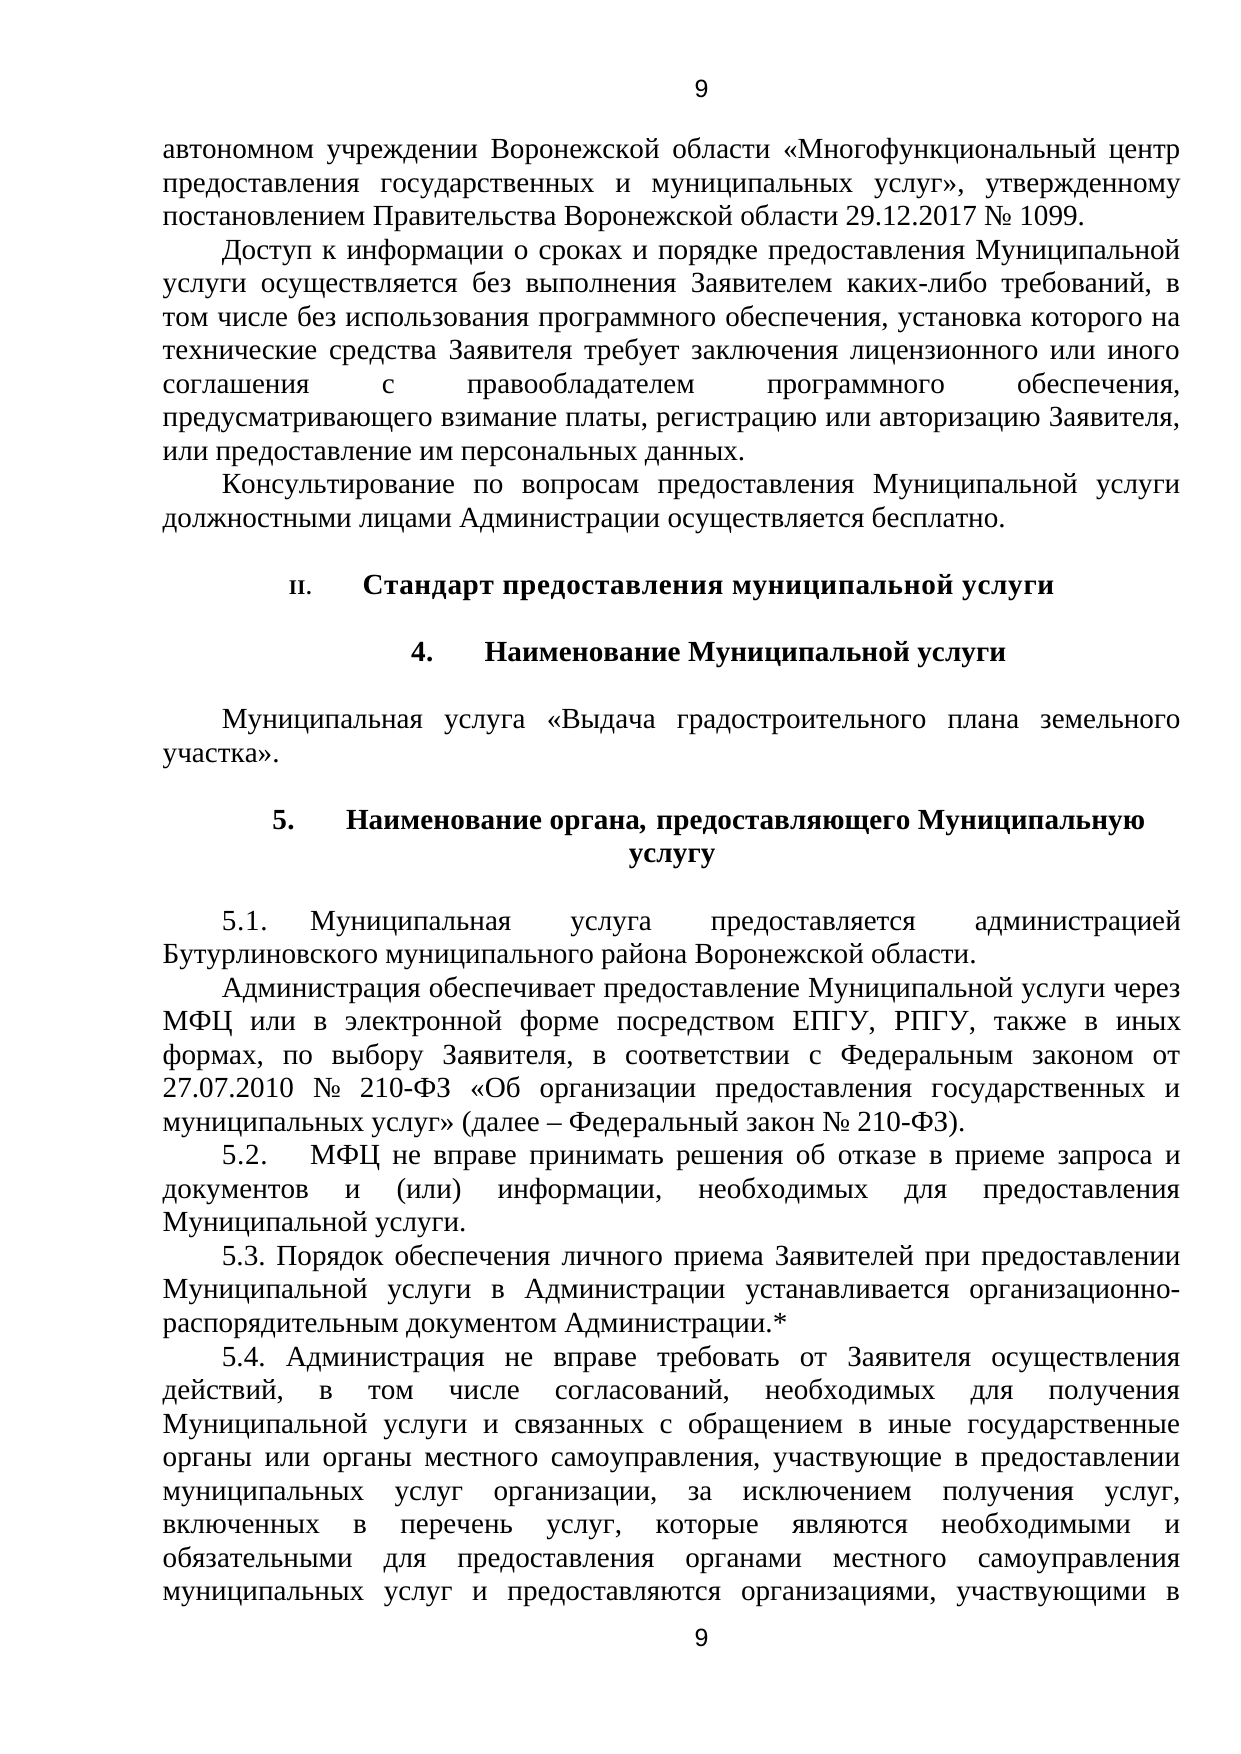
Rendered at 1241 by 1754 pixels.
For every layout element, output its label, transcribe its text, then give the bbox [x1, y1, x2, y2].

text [162, 1339, 1181, 1607]
list МФЦ не вправе принимать решения об отказе в приеме запроса и документов и (или) информации, необходимых для предоставления Муниципальной услуги. [162, 1137, 1181, 1238]
text Консультирование по вопросам предоставления Муниципальной услуги должностными лицами Администрации осуществляется бесплатно. [162, 467, 1181, 534]
text Администрация обеспечивает предоставление Муниципальной услуги через МФЦ или в электронной форме посредством ЕПГУ, РПГУ, также в иных формах, по выбору Заявителя, в соответствии с Федеральным законом от 27.07.2010 № 210-ФЗ «Об организации предоставления государственных и муниципальных услуг» (далее – Федеральный закон № 210-ФЗ). [162, 970, 1181, 1137]
list Стандарт предоставления муниципальной услуги [162, 567, 1181, 601]
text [162, 131, 1181, 232]
text 5.3. Порядок обеспечения личного приема Заявителей при предоставлении Муниципальной услуги в Администрации устанавливается организационно-распорядительным документом Администрации.* [162, 1238, 1181, 1339]
text Доступ к информации о сроках и порядке предоставления Муниципальной услуги осуществляется без выполнения Заявителем каких-либо требований, в том числе без использования программного обеспечения, установка которого на технические средства Заявителя требует заключения лицензионного или иного соглашения с правообладателем программного обеспечения, предусматривающего взимание платы, регистрацию или авторизацию Заявителя, или предоставление им персональных данных. [162, 232, 1181, 467]
list Наименование Муниципальной услуги [162, 634, 1181, 668]
list Муниципальная услуга предоставляется администрацией Бутурлиновского муниципального района Воронежской области. [162, 903, 1181, 970]
list Наименование органа, предоставляющего Муниципальную услугу [162, 802, 1181, 869]
text Муниципальная услуга «Выдача градостроительного плана земельного участка». [162, 701, 1181, 768]
